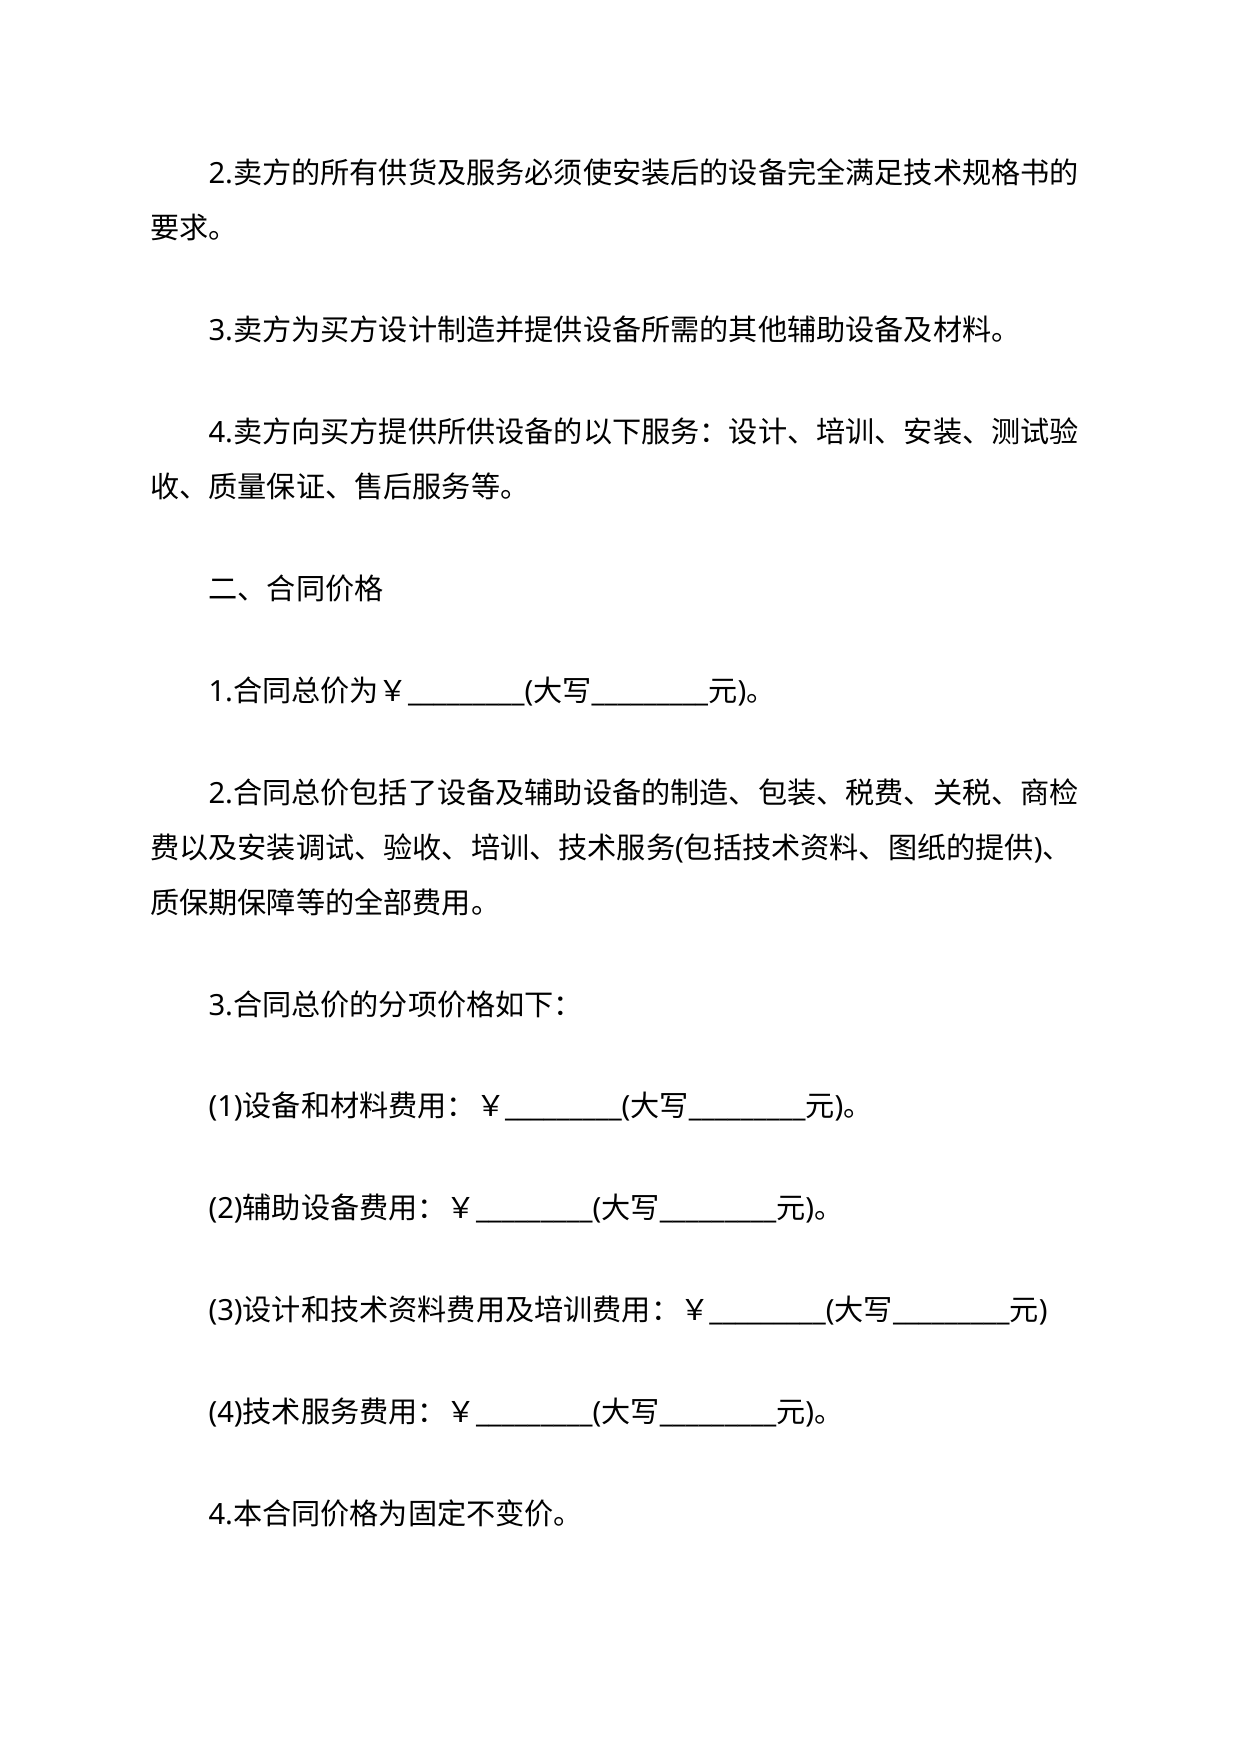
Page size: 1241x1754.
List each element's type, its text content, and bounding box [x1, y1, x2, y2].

text (4)技术服务费用：￥_________(大写_________元)。 [150, 1389, 1090, 1431]
text 2.卖方的所有供货及服务必须使安装后的设备完全满足技术规格书的要求。 [150, 150, 1090, 247]
text 4.卖方向买方提供所供设备的以下服务：设计、培训、安装、测试验收、质量保证、售后服务等。 [150, 409, 1090, 506]
text 2.合同总价包括了设备及辅助设备的制造、包装、税费、关税、商检费以及安装调试、验收、培训、技术服务(包括技术资料、图纸的提供)、质保期保障等的全部费用。 [150, 769, 1090, 922]
text 4.本合同价格为固定不变价。 [150, 1491, 1090, 1533]
text (2)辅助设备费用：￥_________(大写_________元)。 [150, 1185, 1090, 1227]
text (3)设计和技术资料费用及培训费用：￥_________(大写_________元) [150, 1287, 1090, 1329]
text 1.合同总价为￥_________(大写_________元)。 [150, 667, 1090, 710]
text 3.合同总价的分项价格如下： [150, 981, 1090, 1023]
text 二、合同价格 [150, 566, 1090, 608]
text (1)设备和材料费用：￥_________(大写_________元)。 [150, 1083, 1090, 1125]
text 3.卖方为买方设计制造并提供设备所需的其他辅助设备及材料。 [150, 307, 1090, 349]
